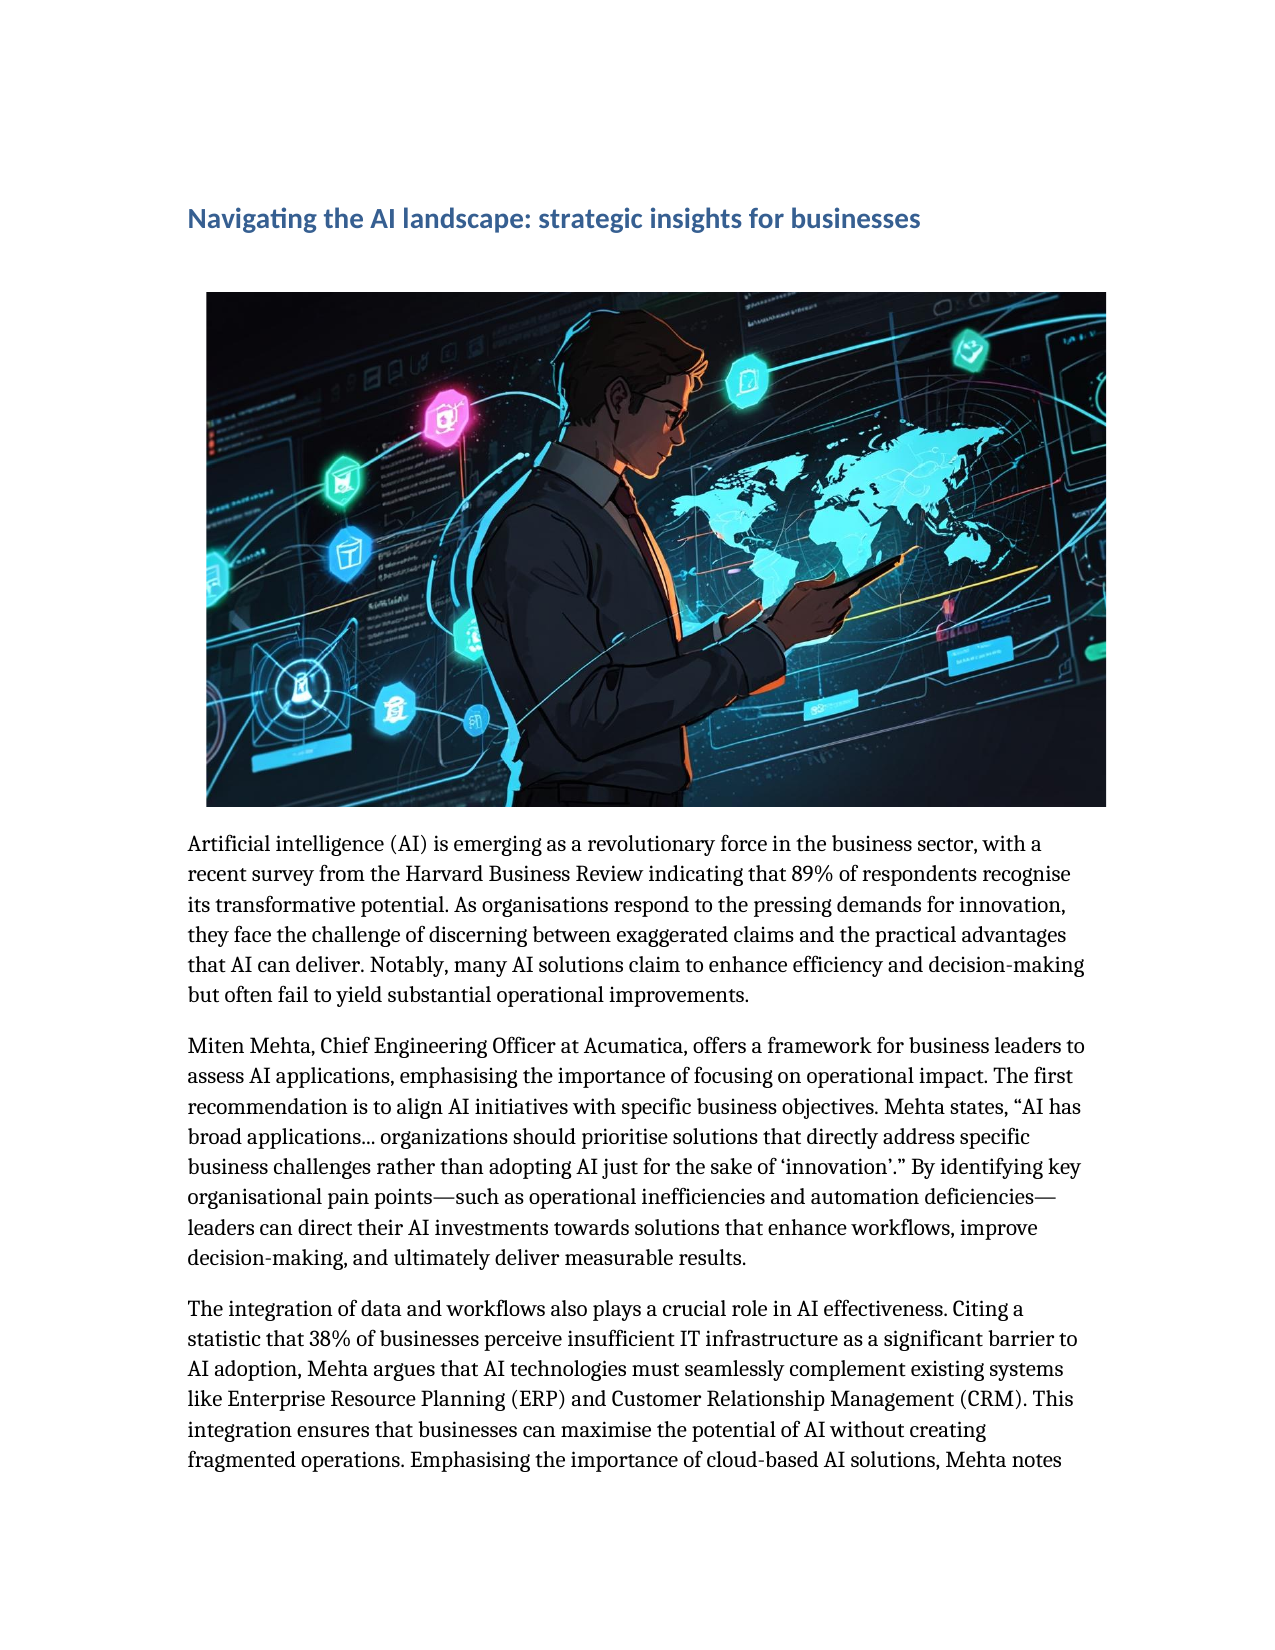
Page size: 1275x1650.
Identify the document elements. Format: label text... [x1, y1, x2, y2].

subtitle Navigating the AI landscape: strategic insights for businesses [187, 200, 1087, 236]
text Miten Mehta, Chief Engineering Officer at Acumatica, offers a framework for business leaders to assess AI applications, emphasising the importance of focusing on operational impact. The first recommendation is to align AI initiatives with specific business objectives. Mehta states, “AI has broad applications... organizations should prioritise solutions that directly address specific business challenges rather than adopting AI just for the sake of ‘innovation’.” By identifying key organisational pain points—such as operational inefficiencies and automation deficiencies—leaders can direct their AI investments towards solutions that enhance workflows, improve decision-making, and ultimately deliver measurable results. [187, 1033, 1087, 1271]
text Artificial intelligence (AI) is emerging as a revolutionary force in the business sector, with a recent survey from the Harvard Business Review indicating that 89% of respondents recognise its transformative potential. As organisations respond to the pressing demands for innovation, they face the challenge of discerning between exaggerated claims and the practical advantages that AI can deliver. Notably, many AI solutions claim to enhance efficiency and decision-making but often fail to yield substantial operational improvements. [187, 831, 1087, 1008]
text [187, 1296, 1087, 1473]
picture [206, 292, 1107, 807]
